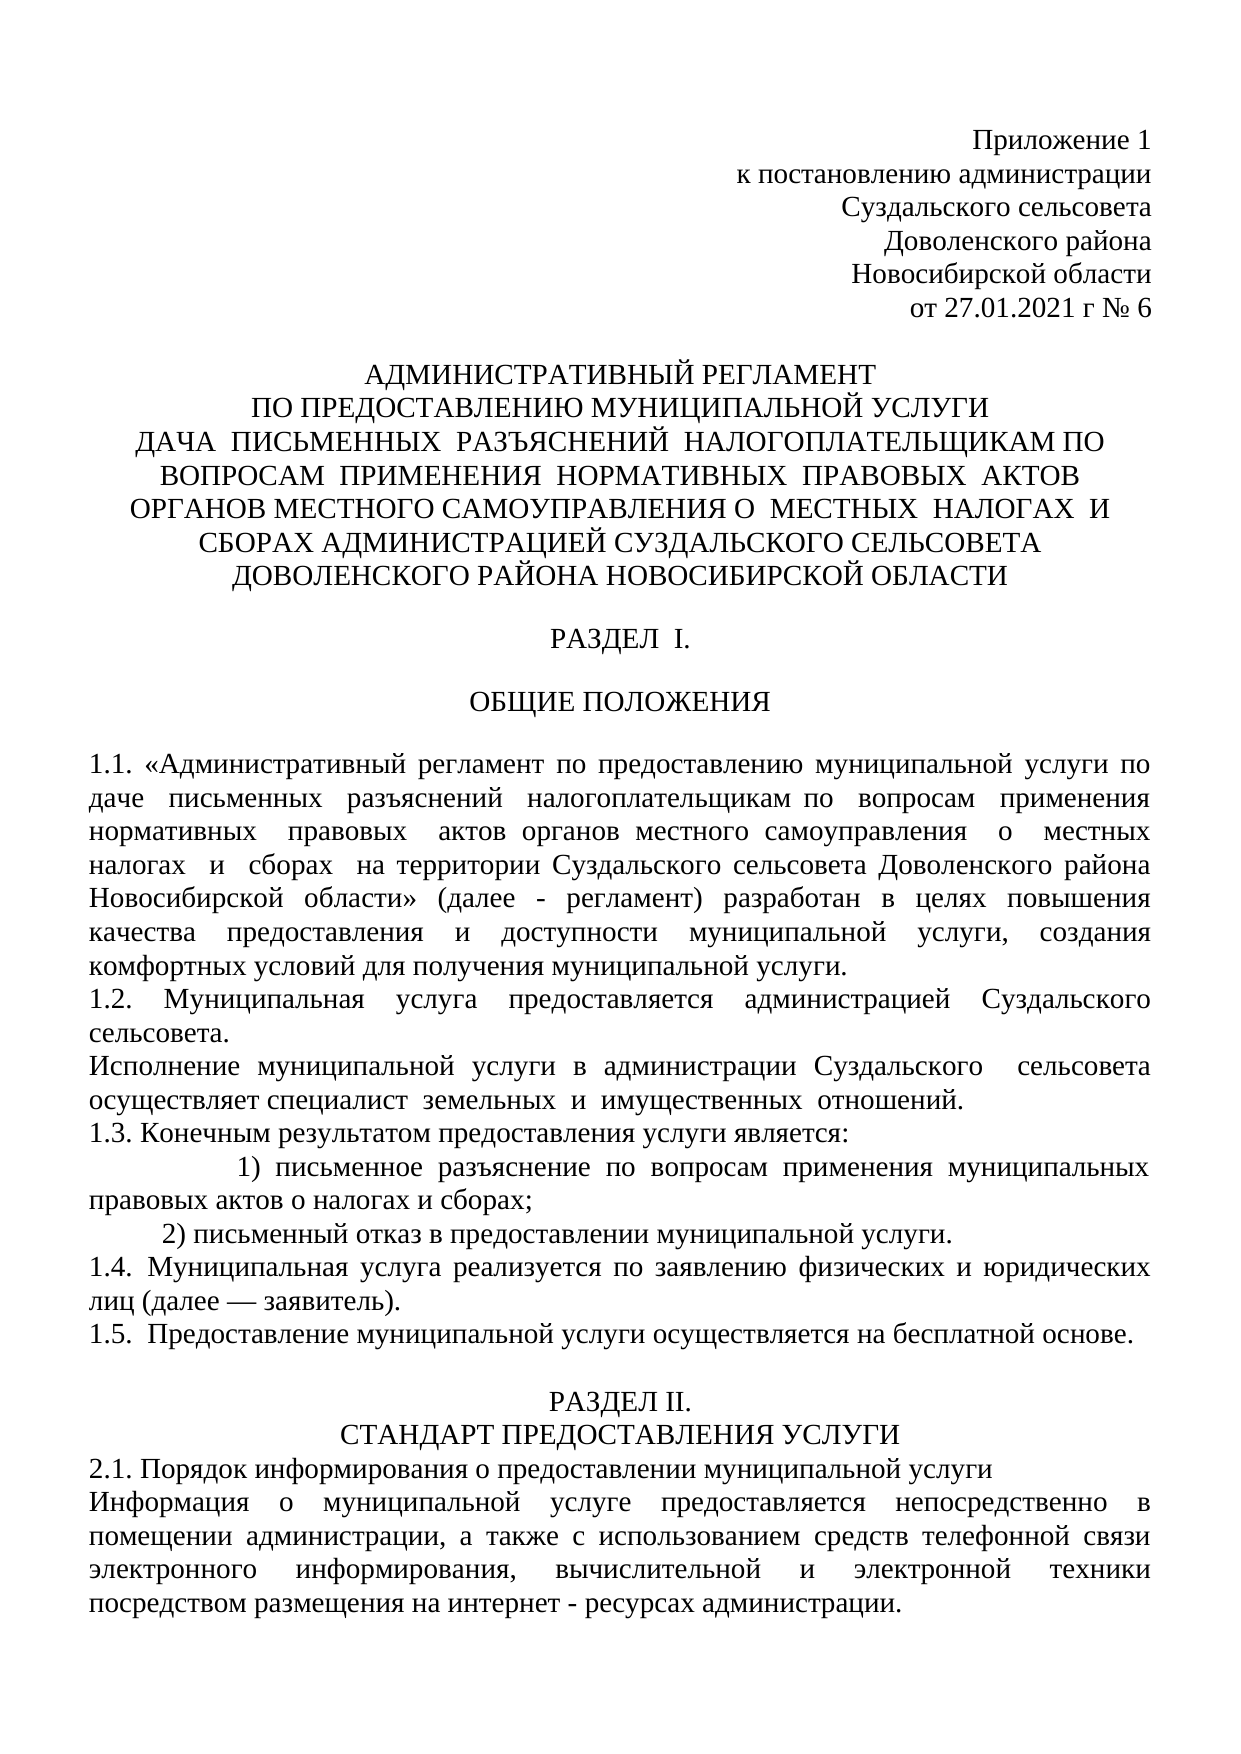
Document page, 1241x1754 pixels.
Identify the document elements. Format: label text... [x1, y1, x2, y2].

text РАЗДЕЛ II. [89, 1384, 1152, 1417]
text Приложение 1 [89, 122, 1152, 156]
title АДМИНИСТРАТИВНЫЙ РЕГЛАМЕНТ [89, 357, 1152, 391]
text Исполнение муниципальной услуги в администрации Суздальского сельсовета осуществляет специалист земельных и имущественных отношений. [89, 1048, 1152, 1115]
text Информация о муниципальной услуге предоставляется непосредственно в помещении администрации, а также с использованием средств телефонной связи электронного информирования, вычислительной и электронной техники посредством размещения на интернет - ресурсах администрации. [89, 1484, 1152, 1618]
text ОБЩИЕ ПОЛОЖЕНИЯ [89, 684, 1152, 717]
text 2.1. Порядок информирования о предоставлении муниципальной услуги [89, 1451, 1152, 1484]
text к постановлению администрации [89, 156, 1152, 189]
title ПО ПРЕДОСТАВЛЕНИЮ МУНИЦИПАЛЬНОЙ УСЛУГИ [89, 391, 1152, 424]
text Суздальского сельсовета [89, 189, 1152, 223]
text 1.3. Конечным результатом предоставления услуги является: [89, 1115, 1152, 1149]
text ДОВОЛЕНСКОГО РАЙОНА НОВОСИБИРСКОЙ ОБЛАСТИ [89, 558, 1152, 592]
text СТАНДАРТ ПРЕДОСТАВЛЕНИЯ УСЛУГИ [89, 1417, 1152, 1451]
text ДАЧА ПИСЬМЕННЫХ РАЗЪЯСНЕНИЙ НАЛОГОПЛАТЕЛЬЩИКАМ ПО ВОПРОСАМ ПРИМЕНЕНИЯ НОРМАТИВНЫХ ПРАВОВЫХ АКТОВ ОРГАНОВ МЕСТНОГО САМОУПРАВЛЕНИЯ О МЕСТНЫХ НАЛОГАХ И СБОРАХ АДМИНИСТРАЦИЕЙ СУЗДАЛЬСКОГО СЕЛЬСОВЕТА [89, 424, 1152, 558]
text 1.1. «Административный регламент по предоставлению муниципальной услуги по даче письменных разъяснений налогоплательщикам по вопросам применения нормативных правовых актов органов местного самоуправления о местных налогах и сборах на территории Суздальского сельсовета Доволенского района Новосибирской области» (далее - регламент) разработан в целях повышения качества предоставления и доступности муниципальной услуги, создания комфортных условий для получения муниципальной услуги. [89, 746, 1152, 981]
text 1.4. Муниципальная услуга реализуется по заявлению физических и юридических лиц (далее — заявитель). [89, 1249, 1152, 1317]
text РАЗДЕЛ I. [89, 621, 1152, 654]
text 1) письменное разъяснение по вопросам применения муниципальных правовых актов о налогах и сборах; [89, 1149, 1152, 1216]
text 1.2. Муниципальная услуга предоставляется администрацией Суздальского сельсовета. [89, 981, 1152, 1048]
text Доволенского района [89, 223, 1152, 256]
text 2) письменный отказ в предоставлении муниципальной услуги. [89, 1216, 1152, 1249]
text Новосибирской области [89, 256, 1152, 290]
text 1.5. Предоставление муниципальной услуги осуществляется на бесплатной основе. [89, 1317, 1152, 1350]
text от 27.01.2021 г № 6 [89, 290, 1152, 323]
